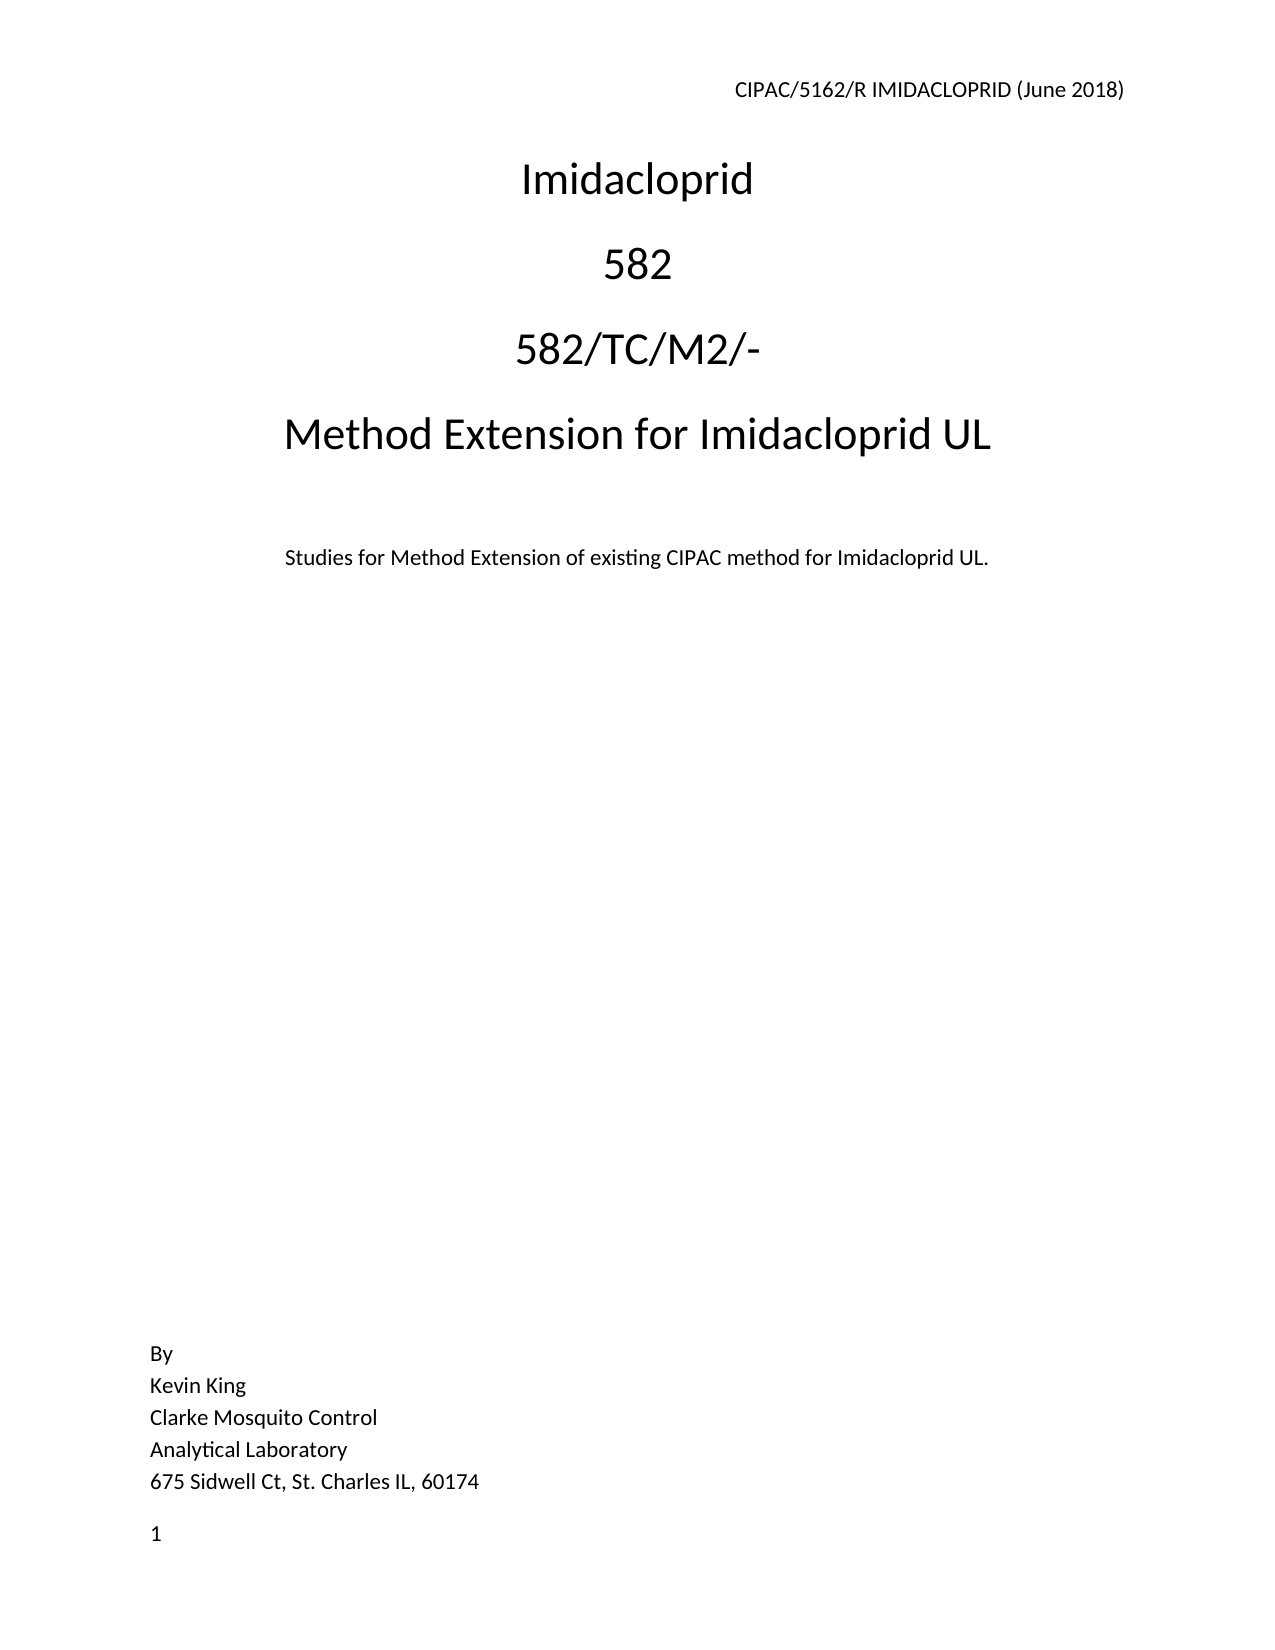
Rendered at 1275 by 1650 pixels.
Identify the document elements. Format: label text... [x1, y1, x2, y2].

text Studies for Method Extension of existing CIPAC method for Imidacloprid UL. [150, 543, 1125, 571]
text By Kevin King Clarke Mosquito Control Analytical Laboratory 675 Sidwell Ct, St. Charles IL, 60174 [150, 1339, 1125, 1496]
text 582 [150, 235, 1125, 291]
text Imidacloprid [150, 150, 1125, 206]
text Method Extension for Imidacloprid UL [150, 405, 1125, 461]
text 582/TC/M2/- [150, 320, 1125, 376]
